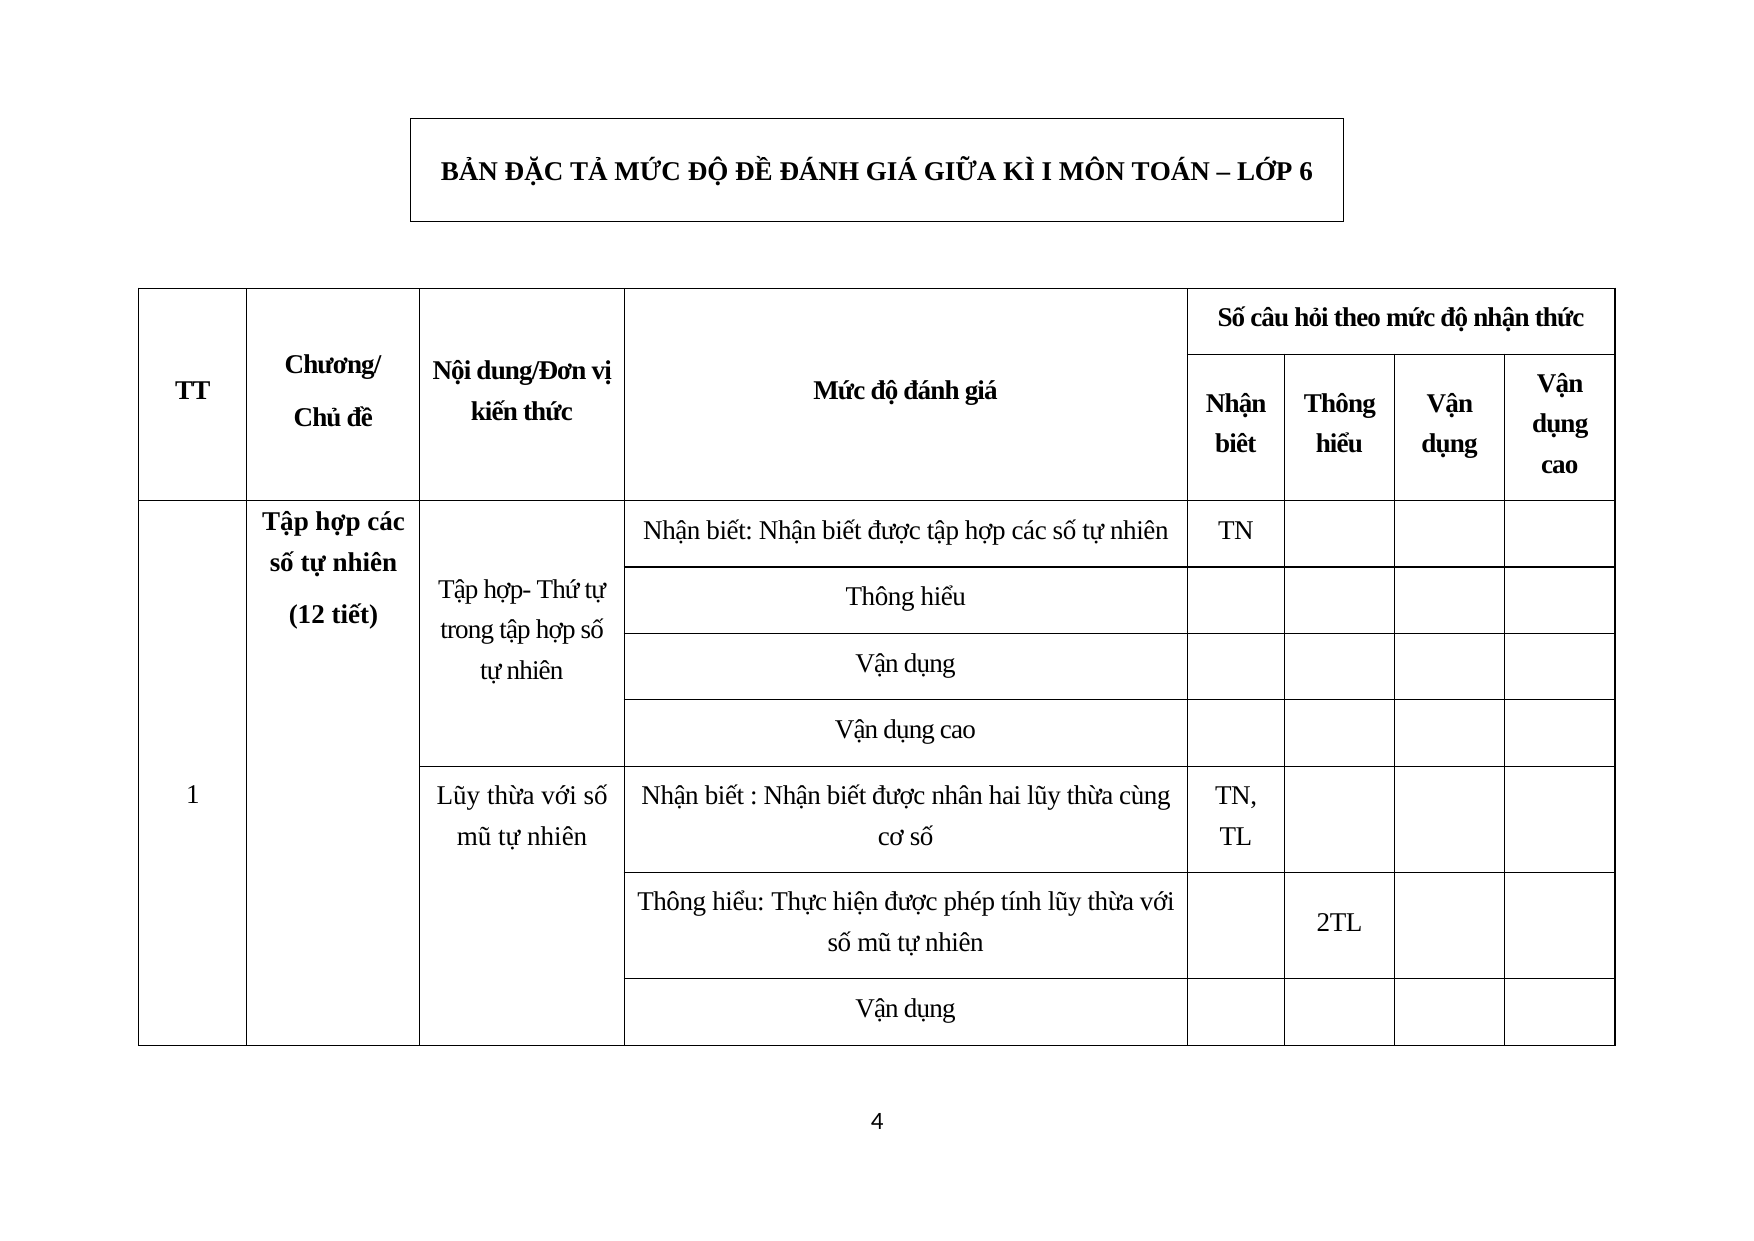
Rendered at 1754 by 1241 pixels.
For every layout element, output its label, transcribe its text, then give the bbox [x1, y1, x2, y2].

table_header Mức độ đánh giá [625, 289, 1187, 500]
table_cell Thông hiểu [625, 568, 1187, 633]
table_cell Thông hiểu: Thực hiện được phép tính lũy thừa với số mũ tự nhiên [625, 873, 1187, 978]
table_cell Lũy thừa với số mũ tự nhiên [420, 767, 624, 1044]
table_header Nội dung/Đơn vị kiến thức [420, 289, 624, 500]
table_cell TN, TL [1188, 767, 1284, 872]
table_cell Vận dụng [625, 979, 1187, 1044]
table_cell [1395, 634, 1504, 699]
table_header BẢN ĐẶC TẢ MỨC ĐỘ ĐỀ ĐÁNH GIÁ GIỮA KÌ I MÔN TOÁN – LỚP 6 [411, 119, 1343, 221]
table_cell [1285, 568, 1394, 633]
table_cell [1395, 873, 1504, 978]
table_cell Vận dụng [1395, 355, 1504, 500]
table_cell [1395, 568, 1504, 633]
table_cell [1188, 700, 1284, 766]
table_cell [1188, 979, 1284, 1044]
table_cell [1505, 700, 1614, 766]
table_cell Nhận biết: Nhận biết được tập hợp các số tự nhiên [625, 501, 1187, 566]
table_header TT [139, 289, 246, 500]
table_cell 2TL [1285, 873, 1394, 978]
table_cell [1505, 979, 1614, 1044]
table_cell Vận dụng [625, 634, 1187, 699]
table_cell [1505, 568, 1614, 633]
table_cell [1505, 873, 1614, 978]
table_cell [1285, 501, 1394, 566]
table_cell TN [1188, 501, 1284, 566]
table_cell [1188, 568, 1284, 633]
table_cell [1285, 767, 1394, 872]
table_cell Nhận biết : Nhận biết được nhân hai lũy thừa cùng cơ số [625, 767, 1187, 872]
table_cell Nhận biêt [1188, 355, 1284, 500]
table_cell [1188, 634, 1284, 699]
table_cell [1395, 979, 1504, 1044]
table_cell [1395, 700, 1504, 766]
table_cell [1285, 979, 1394, 1044]
table_cell [1395, 501, 1504, 566]
table_cell Vận dụng cao [625, 700, 1187, 766]
table_cell [1285, 634, 1394, 699]
table_cell [1188, 873, 1284, 978]
table_cell [1285, 700, 1394, 766]
table_cell [1505, 501, 1614, 566]
table_cell Tập hợp- Thứ tự trong tập hợp số tự nhiên [420, 501, 624, 766]
table_header Số câu hỏi theo mức độ nhận thức [1188, 289, 1614, 353]
table_cell [1505, 634, 1614, 699]
table_cell 1 2 [139, 501, 246, 1044]
table_cell Thông hiểu [1285, 355, 1394, 500]
table_header Chương/ Chủ đề [247, 289, 419, 500]
table_cell [1505, 767, 1614, 872]
table_cell [1395, 767, 1504, 872]
table_cell Tập hợp các số tự nhiên (12 tiết) [247, 501, 419, 1044]
table_cell Vận dụng cao [1505, 355, 1614, 500]
